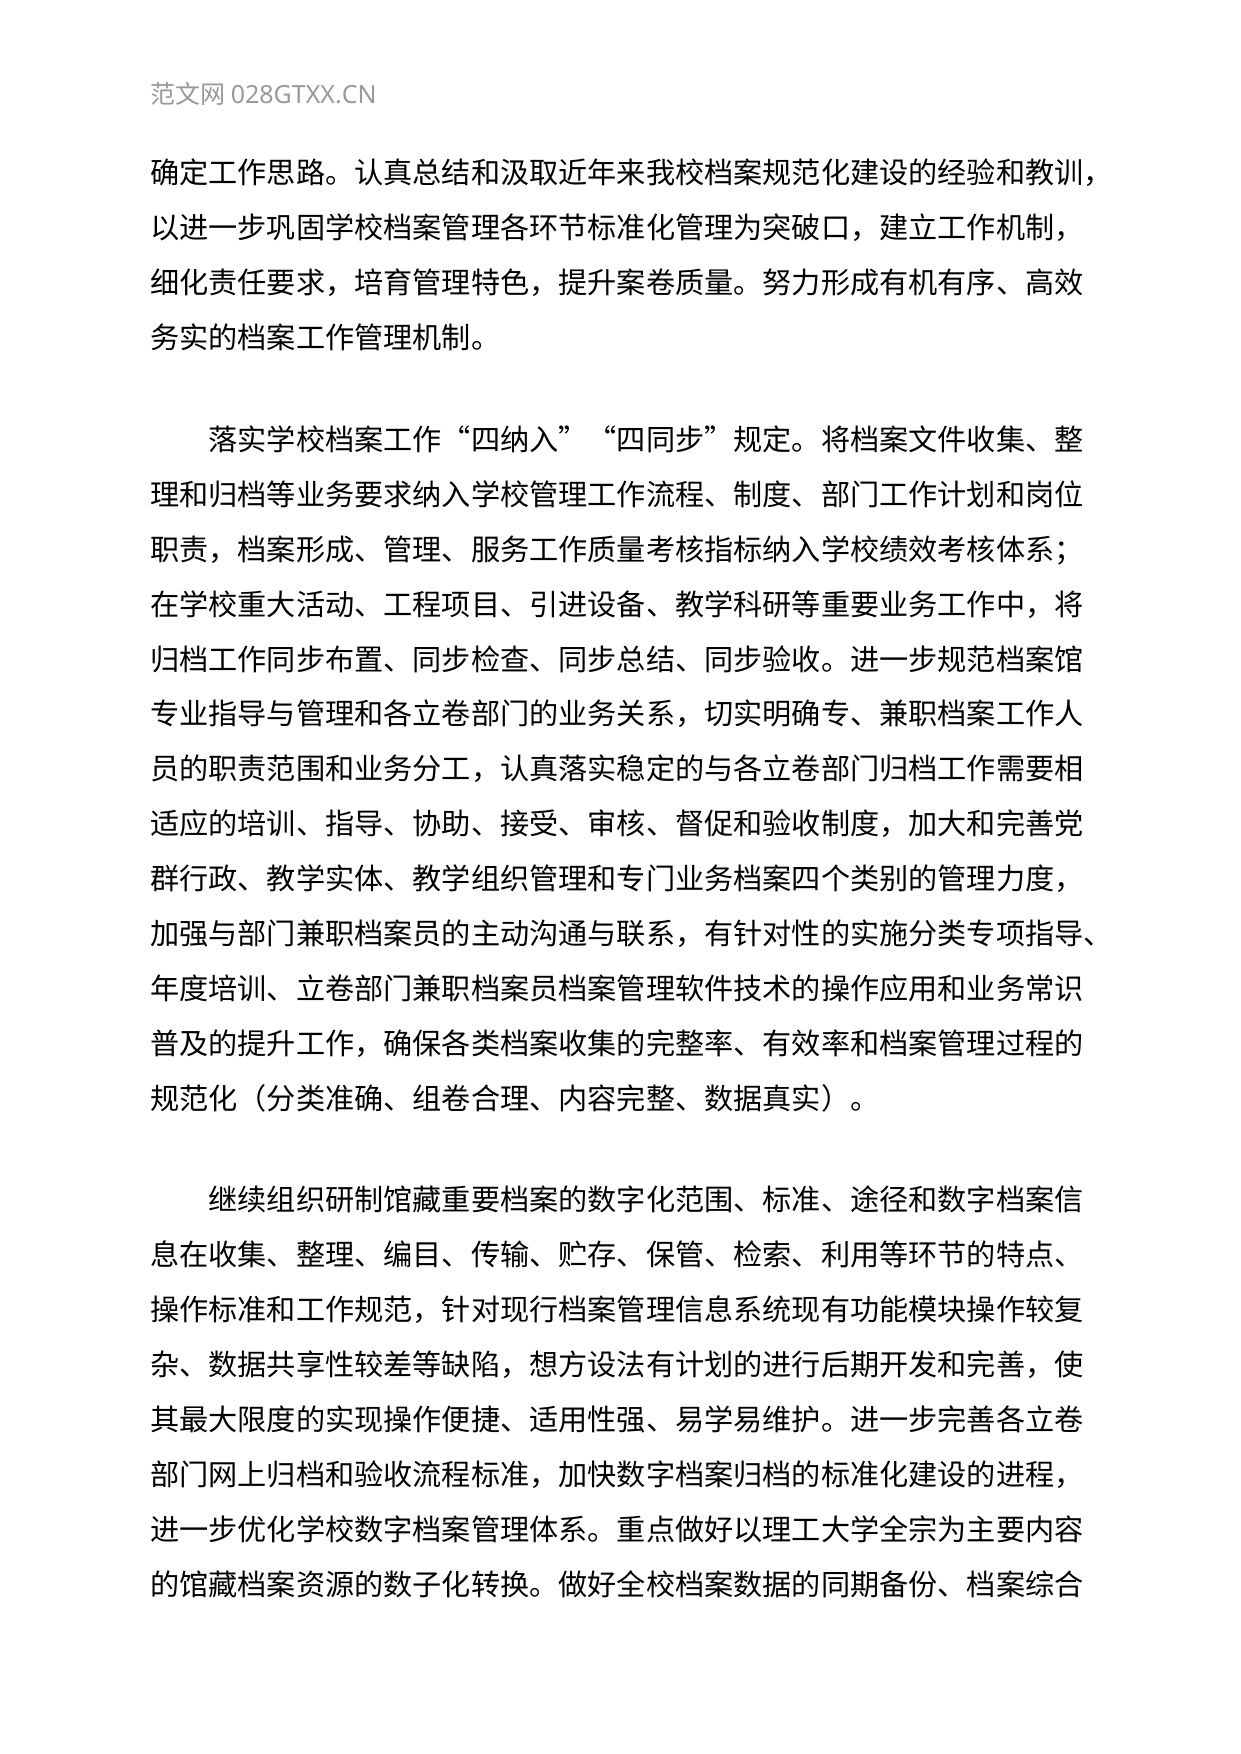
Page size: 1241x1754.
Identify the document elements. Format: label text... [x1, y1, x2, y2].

text 落实学校档案工作“四纳入”“四同步”规定。将档案文件收集、整理和归档等业务要求纳入学校管理工作流程、制度、部门工作计划和岗位职责，档案形成、管理、服务工作质量考核指标纳入学校绩效考核体系；在学校重大活动、工程项目、引进设备、教学科研等重要业务工作中，将归档工作同步布置、同步检查、同步总结、同步验收。进一步规范档案馆专业指导与管理和各立卷部门的业务关系，切实明确专、兼职档案工作人员的职责范围和业务分工，认真落实稳定的与各立卷部门归档工作需要相适应的培训、指导、协助、接受、审核、督促和验收制度，加大和完善党群行政、教学实体、教学组织管理和专门业务档案四个类别的管理力度，加强与部门兼职档案员的主动沟通与联系，有针对性的实施分类专项指导、年度培训、立卷部门兼职档案员档案管理软件技术的操作应用和业务常识普及的提升工作，确保各类档案收集的完整率、有效率和档案管理过程的规范化（分类准确、组卷合理、内容完整、数据真实）。 [150, 416, 1090, 1117]
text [150, 150, 1090, 357]
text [150, 1177, 1090, 1603]
